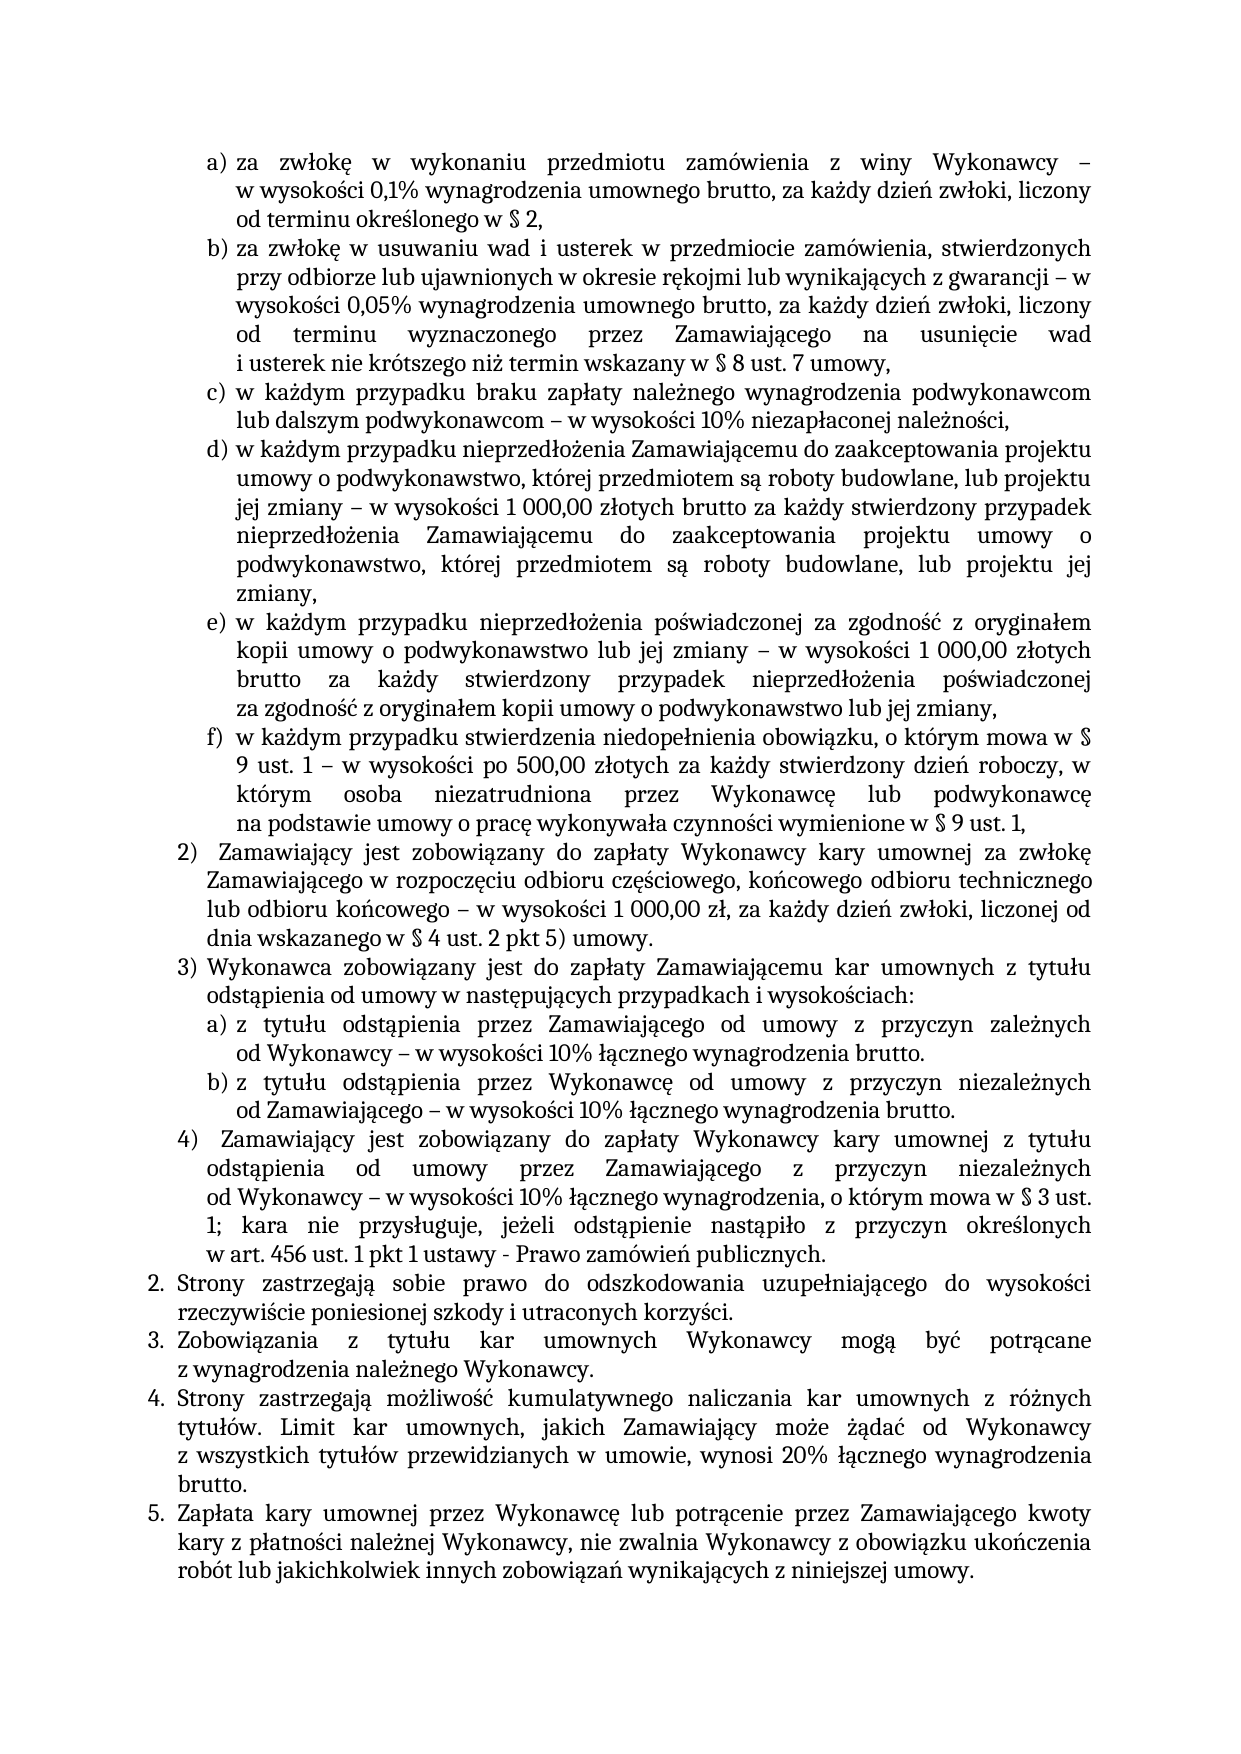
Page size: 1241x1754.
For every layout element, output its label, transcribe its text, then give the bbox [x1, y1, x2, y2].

list Zamawiający jest zobowiązany do zapłaty Wykonawcy kary umownej z tytułu odstąpienia od umowy przez Zamawiającego z przyczyn niezależnych od Wykonawcy – w wysokości 10% łącznego wynagrodzenia, o którym mowa w § 3 ust. 1; kara nie przysługuje, jeżeli odstąpienie nastąpiło z przyczyn określonych w art. 456 ust. 1 pkt 1 ustawy - Prawo zamówień publicznych. [177, 1125, 1093, 1269]
list za zwłokę w usuwaniu wad i usterek w przedmiocie zamówienia, stwierdzonych przy odbiorze lub ujawnionych w okresie rękojmi lub wynikających z gwarancji – w wysokości 0,05% wynagrodzenia umownego brutto, za każdy dzień zwłoki, liczony od terminu wyznaczonego przez Zamawiającego na usunięcie wad i usterek nie krótszego niż termin wskazany w § 8 ust. 7 umowy, [207, 234, 1093, 378]
list z tytułu odstąpienia przez Wykonawcę od umowy z przyczyn niezależnych od Zamawiającego – w wysokości 10% łącznego wynagrodzenia brutto. [207, 1068, 1093, 1125]
list Wykonawca zobowiązany jest do zapłaty Zamawiającemu kar umownych z tytułu odstąpienia od umowy w następujących przypadkach i wysokościach: [177, 953, 1093, 1010]
list w każdym przypadku braku zapłaty należnego wynagrodzenia podwykonawcom lub dalszym podwykonawcom – w wysokości 10% niezapłaconej należności, [207, 378, 1093, 435]
list Strony zastrzegają możliwość kumulatywnego naliczania kar umownych z różnych tytułów. Limit kar umownych, jakich Zamawiający może żądać od Wykonawcy z wszystkich tytułów przewidzianych w umowie, wynosi 20% łącznego wynagrodzenia brutto. [148, 1384, 1093, 1499]
list Zobowiązania z tytułu kar umownych Wykonawcy mogą być potrącane z wynagrodzenia należnego Wykonawcy. [148, 1326, 1093, 1384]
list w każdym przypadku nieprzedłożenia poświadczonej za zgodność z oryginałem kopii umowy o podwykonawstwo lub jej zmiany – w wysokości 1 000,00 złotych brutto za każdy stwierdzony przypadek nieprzedłożenia poświadczonej za zgodność z oryginałem kopii umowy o podwykonawstwo lub jej zmiany, [207, 608, 1093, 723]
list Zamawiający jest zobowiązany do zapłaty Wykonawcy kary umownej za zwłokę Zamawiającego w rozpoczęciu odbioru częściowego, końcowego odbioru technicznego lub odbioru końcowego – w wysokości 1 000,00 zł, za każdy dzień zwłoki, liczonej od dnia wskazanego w § 4 ust. 2 pkt 5) umowy. [177, 838, 1093, 953]
list z tytułu odstąpienia przez Zamawiającego od umowy z przyczyn zależnych od Wykonawcy – w wysokości 10% łącznego wynagrodzenia brutto. [207, 1010, 1093, 1068]
list Zapłata kary umownej przez Wykonawcę lub potrącenie przez Zamawiającego kwoty kary z płatności należnej Wykonawcy, nie zwalnia Wykonawcy z obowiązku ukończenia robót lub jakichkolwiek innych zobowiązań wynikających z niniejszej umowy. [148, 1499, 1093, 1585]
list w każdym przypadku nieprzedłożenia Zamawiającemu do zaakceptowania projektu umowy o podwykonawstwo, której przedmiotem są roboty budowlane, lub projektu jej zmiany – w wysokości 1 000,00 złotych brutto za każdy stwierdzony przypadek nieprzedłożenia Zamawiającemu do zaakceptowania projektu umowy o podwykonawstwo, której przedmiotem są roboty budowlane, lub projektu jej zmiany, [207, 435, 1093, 608]
list w każdym przypadku stwierdzenia niedopełnienia obowiązku, o którym mowa w § 9 ust. 1 – w wysokości po 500,00 złotych za każdy stwierdzony dzień roboczy, w którym osoba niezatrudniona przez Wykonawcę lub podwykonawcę na podstawie umowy o pracę wykonywała czynności wymienione w § 9 ust. 1, [207, 723, 1093, 838]
list Strony zastrzegają sobie prawo do odszkodowania uzupełniającego do wysokości rzeczywiście poniesionej szkody i utraconych korzyści. [148, 1269, 1093, 1326]
list za zwłokę w wykonaniu przedmiotu zamówienia z winy Wykonawcy – w wysokości 0,1% wynagrodzenia umownego brutto, za każdy dzień zwłoki, liczony od terminu określonego w § 2, [207, 148, 1093, 234]
